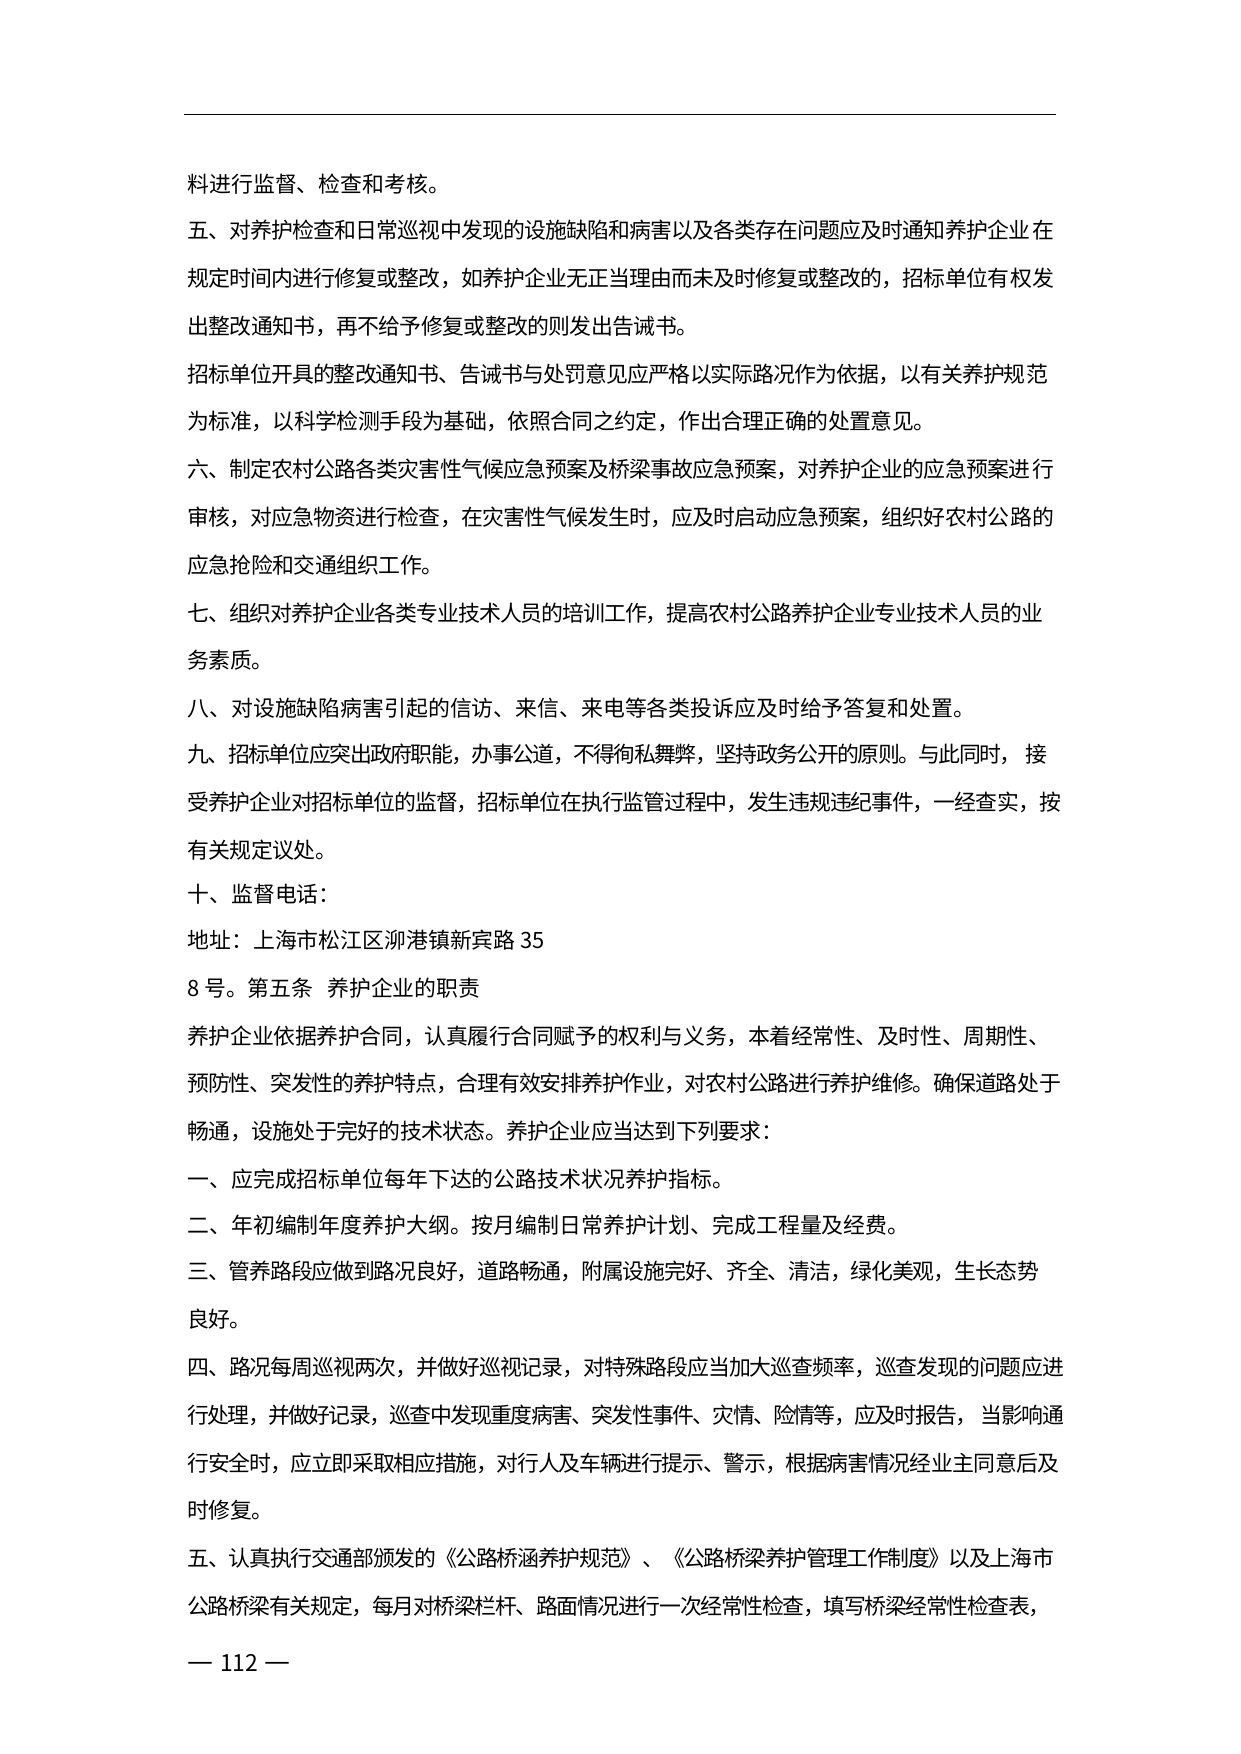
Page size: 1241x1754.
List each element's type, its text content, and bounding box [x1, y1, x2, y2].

text 五、对养护检查和日常巡视中发现的设施缺陷和病害以及各类存在问题应及时通知养护企业在规定时间内进行修复或整改，如养护企业无正当理由而未及时修复或整改的，招标单位有权发出整改通知书，再不给予修复或整改的则发出告诫书。 [187, 213, 1054, 340]
text 一、应完成招标单位每年下达的公路技术状况养护指标。 [187, 1162, 1240, 1194]
text 四、路况每周巡视两次，并做好巡视记录，对特殊路段应当加大巡查频率，巡查发现的问题应进行处理，并做好记录，巡查中发现重度病害、突发性事件、灾情、险情等，应及时报告， 当影响通行安全时，应立即采取相应措施，对行人及车辆进行提示、警示，根据病害情况经业主同意后及时修复。 [187, 1350, 1065, 1525]
text 八、对设施缺陷病害引起的信访、来信、来电等各类投诉应及时给予答复和处置。 [187, 691, 1240, 723]
text 十、监督电话： [187, 881, 1240, 908]
text 三、管养路段应做到路况良好，道路畅通，附属设施完好、齐全、清洁，绿化美观，生长态势良好。 [187, 1254, 1054, 1334]
text 养护企业依据养护合同，认真履行合同赋予的权利与义务，本着经常性、及时性、周期性、预防性、突发性的养护特点，合理有效安排养护作业，对农村公路进行养护维修。确保道路处于畅通，设施处于完好的技术状态。养护企业应当达到下列要求： [187, 1019, 1063, 1146]
text 六、制定农村公路各类灾害性气候应急预案及桥梁事故应急预案，对养护企业的应急预案进行审核，对应急物资进行检查，在灾害性气候发生时，应及时启动应急预案，组织好农村公路的应急抢险和交通组织工作。 [187, 452, 1054, 579]
text 七、组织对养护企业各类专业技术人员的培训工作，提高农村公路养护企业专业技术人员的业务素质。 [187, 596, 1054, 675]
text 招标单位开具的整改通知书、告诫书与处罚意见应严格以实际路况作为依据，以有关养护规范为标准，以科学检测手段为基础，依照合同之约定，作出合理正确的处置意见。 [187, 357, 1054, 436]
text 九、招标单位应突出政府职能，办事公道，不得徇私舞弊，坚持政务公开的原则。与此同时， 接受养护企业对招标单位的监督，招标单位在执行监管过程中，发生违规违纪事件，一经查实，按有关规定议处。 [187, 737, 1065, 864]
text 料进行监督、检查和考核。 [187, 167, 1240, 199]
text 地址：上海市松江区泖港镇新宾路358号。第五条 养护企业的职责 [187, 923, 549, 1002]
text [187, 1541, 1054, 1621]
text 二、年初编制年度养护大纲。按月编制日常养护计划、完成工程量及经费。 [187, 1208, 1240, 1240]
